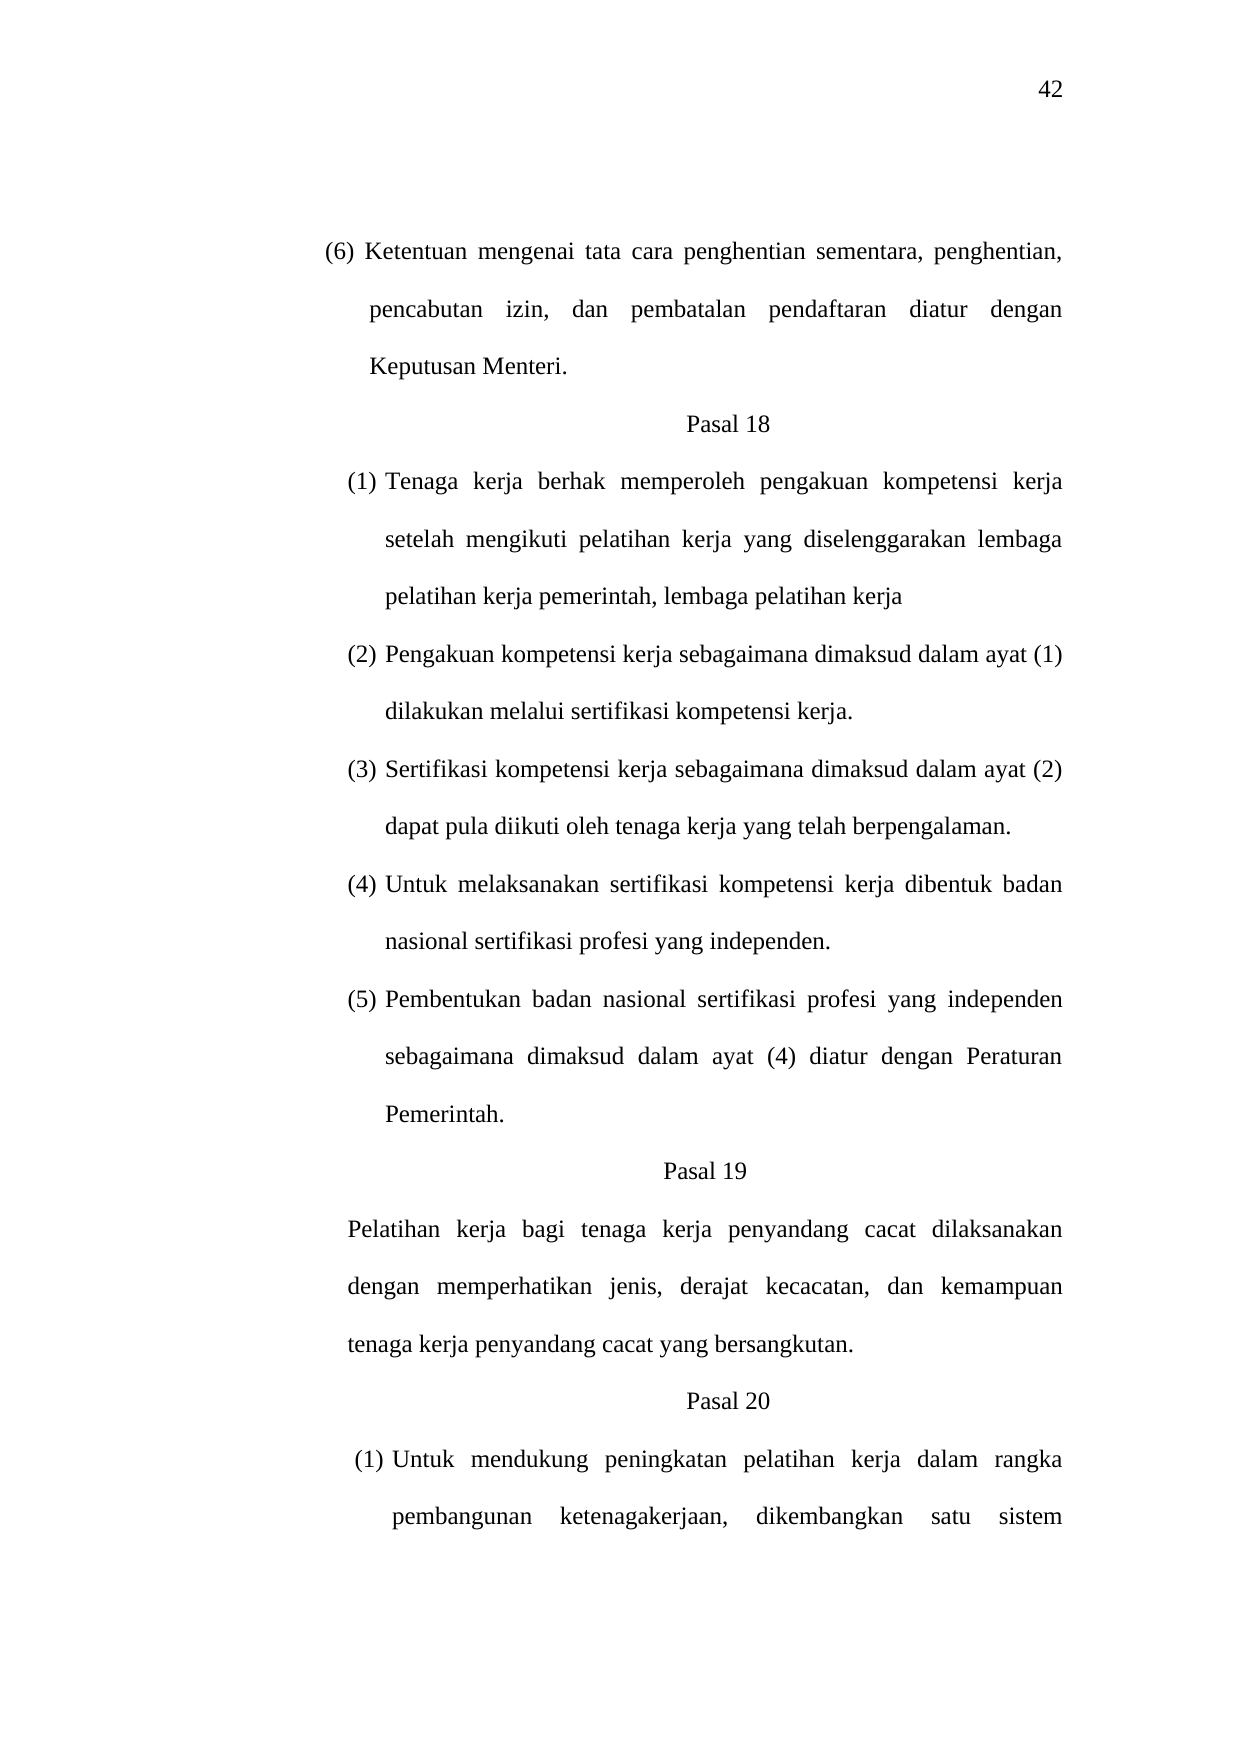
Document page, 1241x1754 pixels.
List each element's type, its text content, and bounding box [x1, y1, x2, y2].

list Pelatihan kerja bagi tenaga kerja penyandang cacat dilaksanakan dengan memperhatikan jenis, derajat kecacatan, dan kemampuan tenaga kerja penyandang cacat yang bersangkutan. [347, 1214, 1063, 1357]
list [354, 1444, 1063, 1530]
list Pasal 20 [647, 1386, 1063, 1415]
list Sertifikasi kompetensi kerja sebagaimana dimaksud dalam ayat (2) dapat pula diikuti oleh tenaga kerja yang telah berpengalaman. [347, 754, 1063, 840]
list Pengakuan kompetensi kerja sebagaimana dimaksud dalam ayat (1) dilakukan melalui sertifikasi kompetensi kerja. [347, 639, 1063, 725]
list Tenaga kerja berhak memperoleh pengakuan kompetensi kerja setelah mengikuti pelatihan kerja yang diselenggarakan lembaga pelatihan kerja pemerintah, lembaga pelatihan kerja [347, 466, 1063, 610]
list Pasal 18 [347, 409, 1063, 437]
list (6) Ketentuan mengenai tata cara penghentian sementara, penghentian, pencabutan izin, dan pembatalan pendaftaran diatur dengan Keputusan Menteri. [325, 236, 1063, 380]
list Pasal 19 [347, 1156, 1063, 1185]
list Pembentukan badan nasional sertifikasi profesi yang independen sebagaimana dimaksud dalam ayat (4) diatur dengan Peraturan Pemerintah. [347, 984, 1063, 1127]
list Untuk melaksanakan sertifikasi kompetensi kerja dibentuk badan nasional sertifikasi profesi yang independen. [347, 869, 1063, 955]
